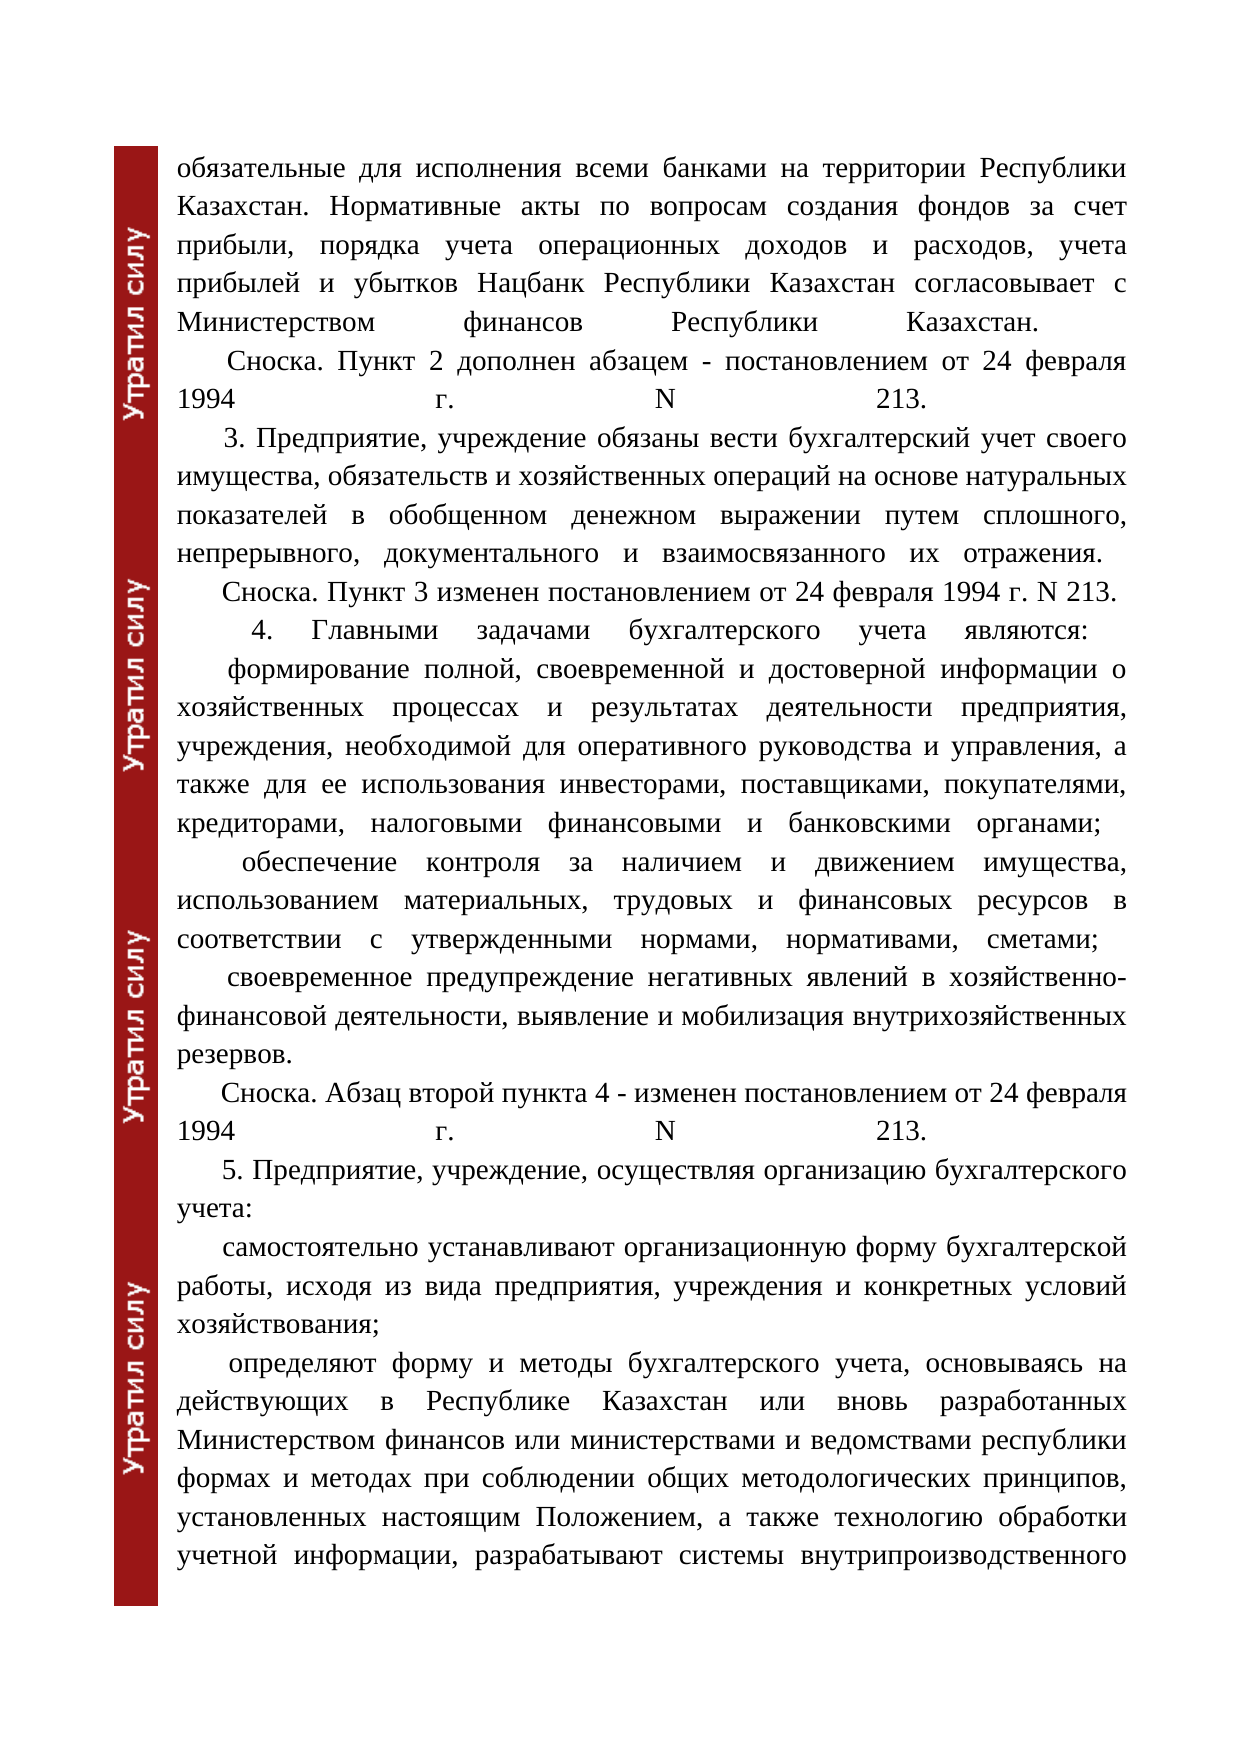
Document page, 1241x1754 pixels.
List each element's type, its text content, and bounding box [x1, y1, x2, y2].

picture [114, 1571, 158, 1606]
picture [114, 146, 158, 150]
